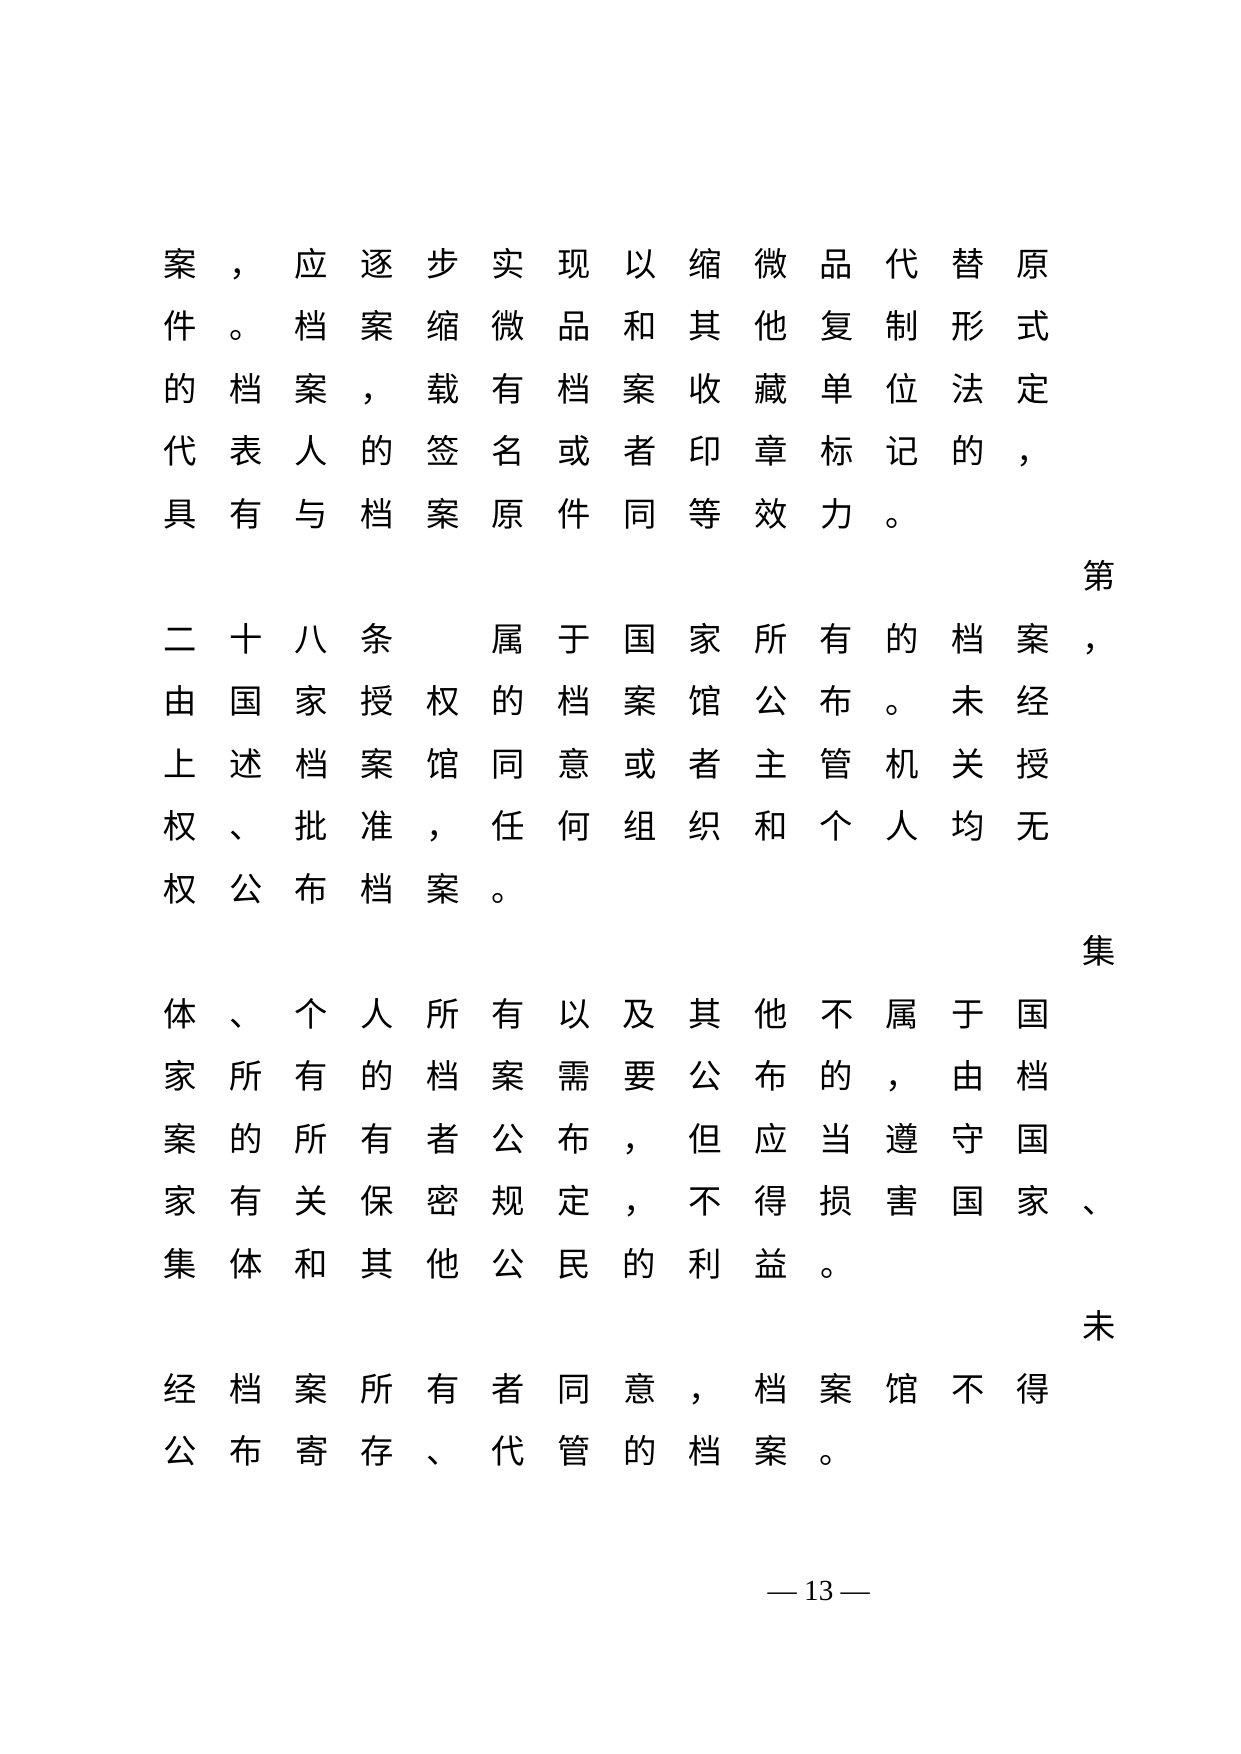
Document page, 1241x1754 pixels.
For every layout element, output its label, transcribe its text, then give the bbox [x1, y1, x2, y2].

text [163, 231, 1082, 543]
text 未经档案所有者同意，档案馆不得公布寄存、代管的档案。 [163, 1293, 1082, 1481]
text 第二十八条 属于国家所有的档案，由国家授权的档案馆公布。未经上述档案馆同意或者主管机关授权、批准，任何组织和个人均无权公布档案。 [163, 543, 1082, 918]
text 集体、个人所有以及其他不属于国家所有的档案需要公布的，由档案的所有者公布，但应当遵守国家有关保密规定，不得损害国家、集体和其他公民的利益。 [163, 918, 1082, 1293]
